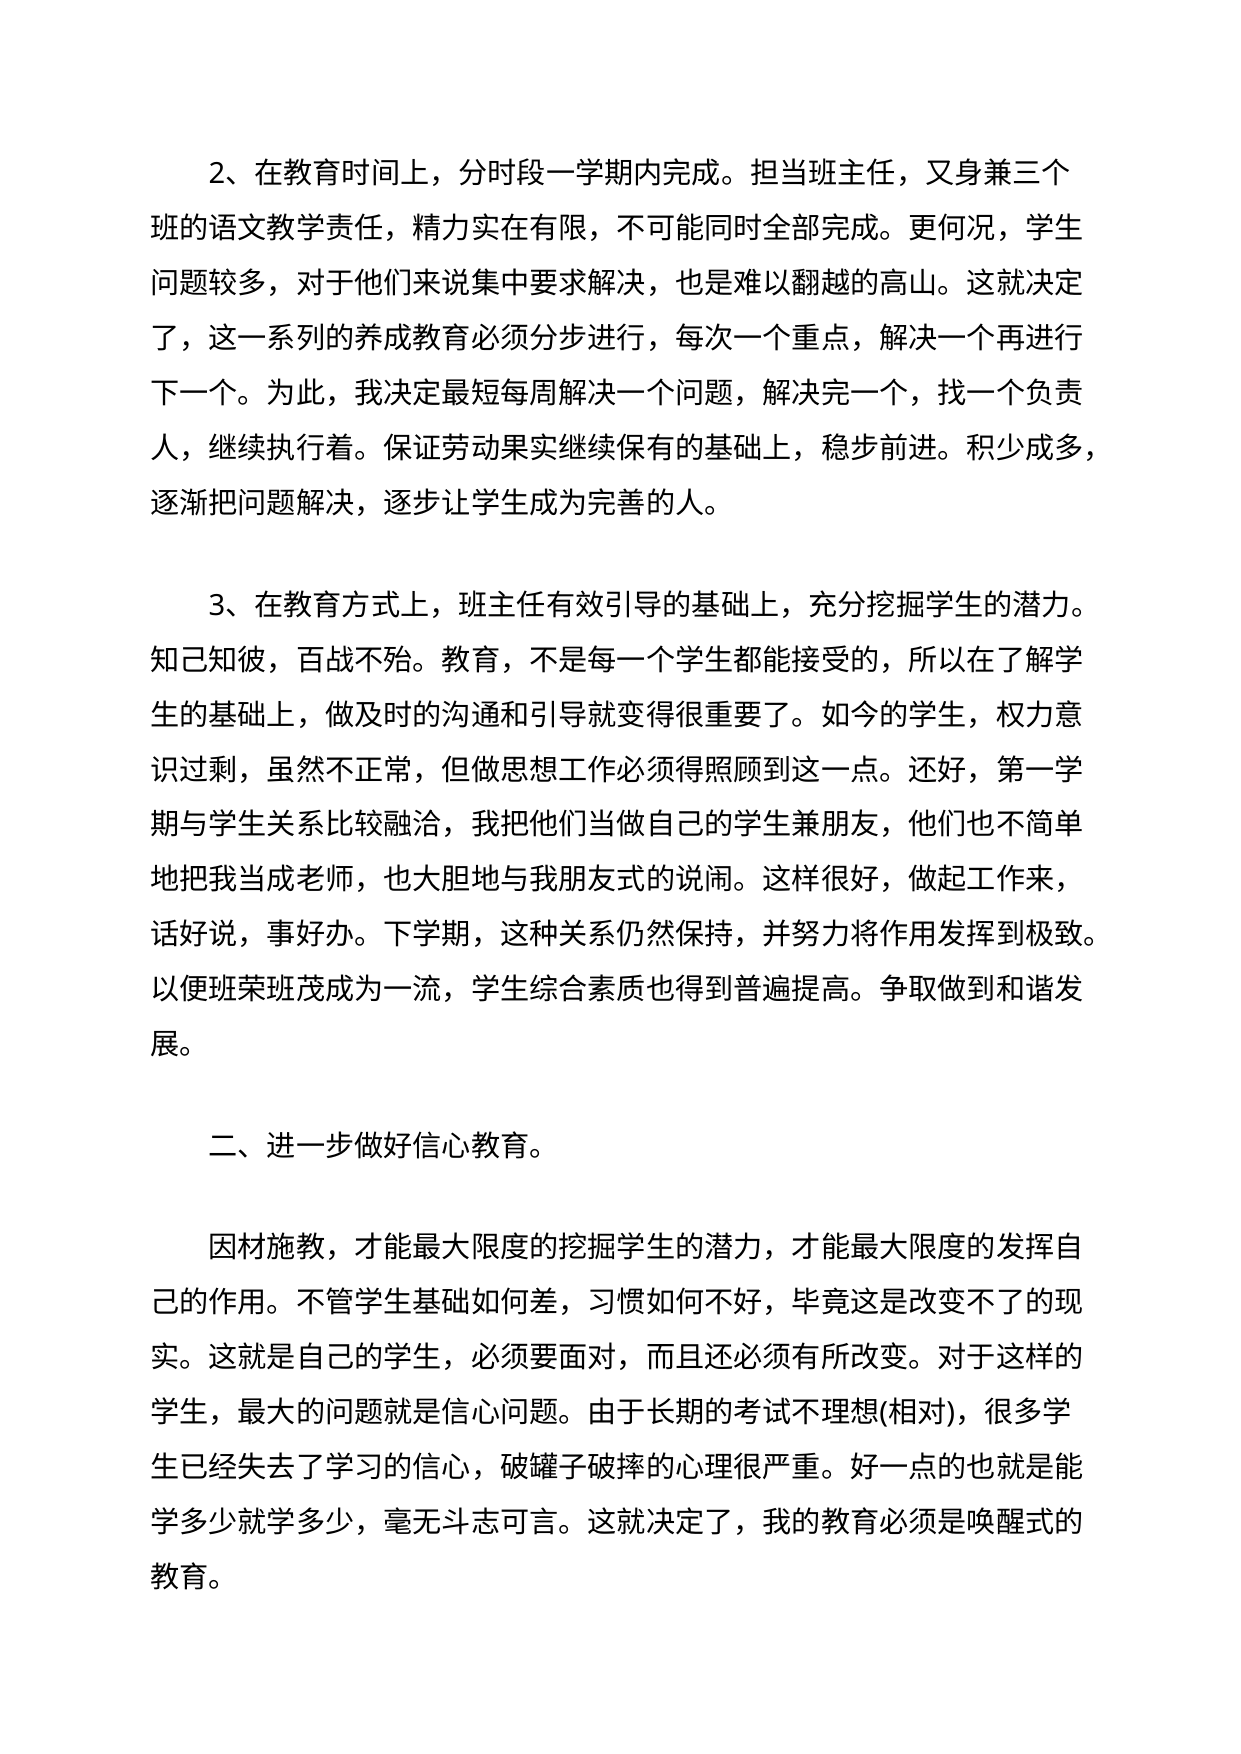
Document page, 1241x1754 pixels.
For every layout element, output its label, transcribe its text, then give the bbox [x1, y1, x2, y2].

text 3、在教育方式上，班主任有效引导的基础上，充分挖掘学生的潜力。知己知彼，百战不殆。教育，不是每一个学生都能接受的，所以在了解学生的基础上，做及时的沟通和引导就变得很重要了。如今的学生，权力意识过剩，虽然不正常，但做思想工作必须得照顾到这一点。还好，第一学期与学生关系比较融洽，我把他们当做自己的学生兼朋友，他们也不简单地把我当成老师，也大胆地与我朋友式的说闹。这样很好，做起工作来，话好说，事好办。下学期，这种关系仍然保持，并努力将作用发挥到极致。以便班荣班茂成为一流，学生综合素质也得到普遍提高。争取做到和谐发展。 [150, 581, 1090, 1063]
text 二、进一步做好信心教育。 [150, 1122, 1090, 1164]
text 2、在教育时间上，分时段一学期内完成。担当班主任，又身兼三个班的语文教学责任，精力实在有限，不可能同时全部完成。更何况，学生问题较多，对于他们来说集中要求解决，也是难以翻越的高山。这就决定了，这一系列的养成教育必须分步进行，每次一个重点，解决一个再进行下一个。为此，我决定最短每周解决一个问题，解决完一个，找一个负责人，继续执行着。保证劳动果实继续保有的基础上，稳步前进。积少成多，逐渐把问题解决，逐步让学生成为完善的人。 [150, 150, 1090, 522]
text 因材施教，才能最大限度的挖掘学生的潜力，才能最大限度的发挥自己的作用。不管学生基础如何差，习惯如何不好，毕竟这是改变不了的现实。这就是自己的学生，必须要面对，而且还必须有所改变。对于这样的学生，最大的问题就是信心问题。由于长期的考试不理想(相对)，很多学生已经失去了学习的信心，破罐子破摔的心理很严重。好一点的也就是能学多少就学多少，毫无斗志可言。这就决定了，我的教育必须是唤醒式的教育。 [150, 1224, 1090, 1596]
